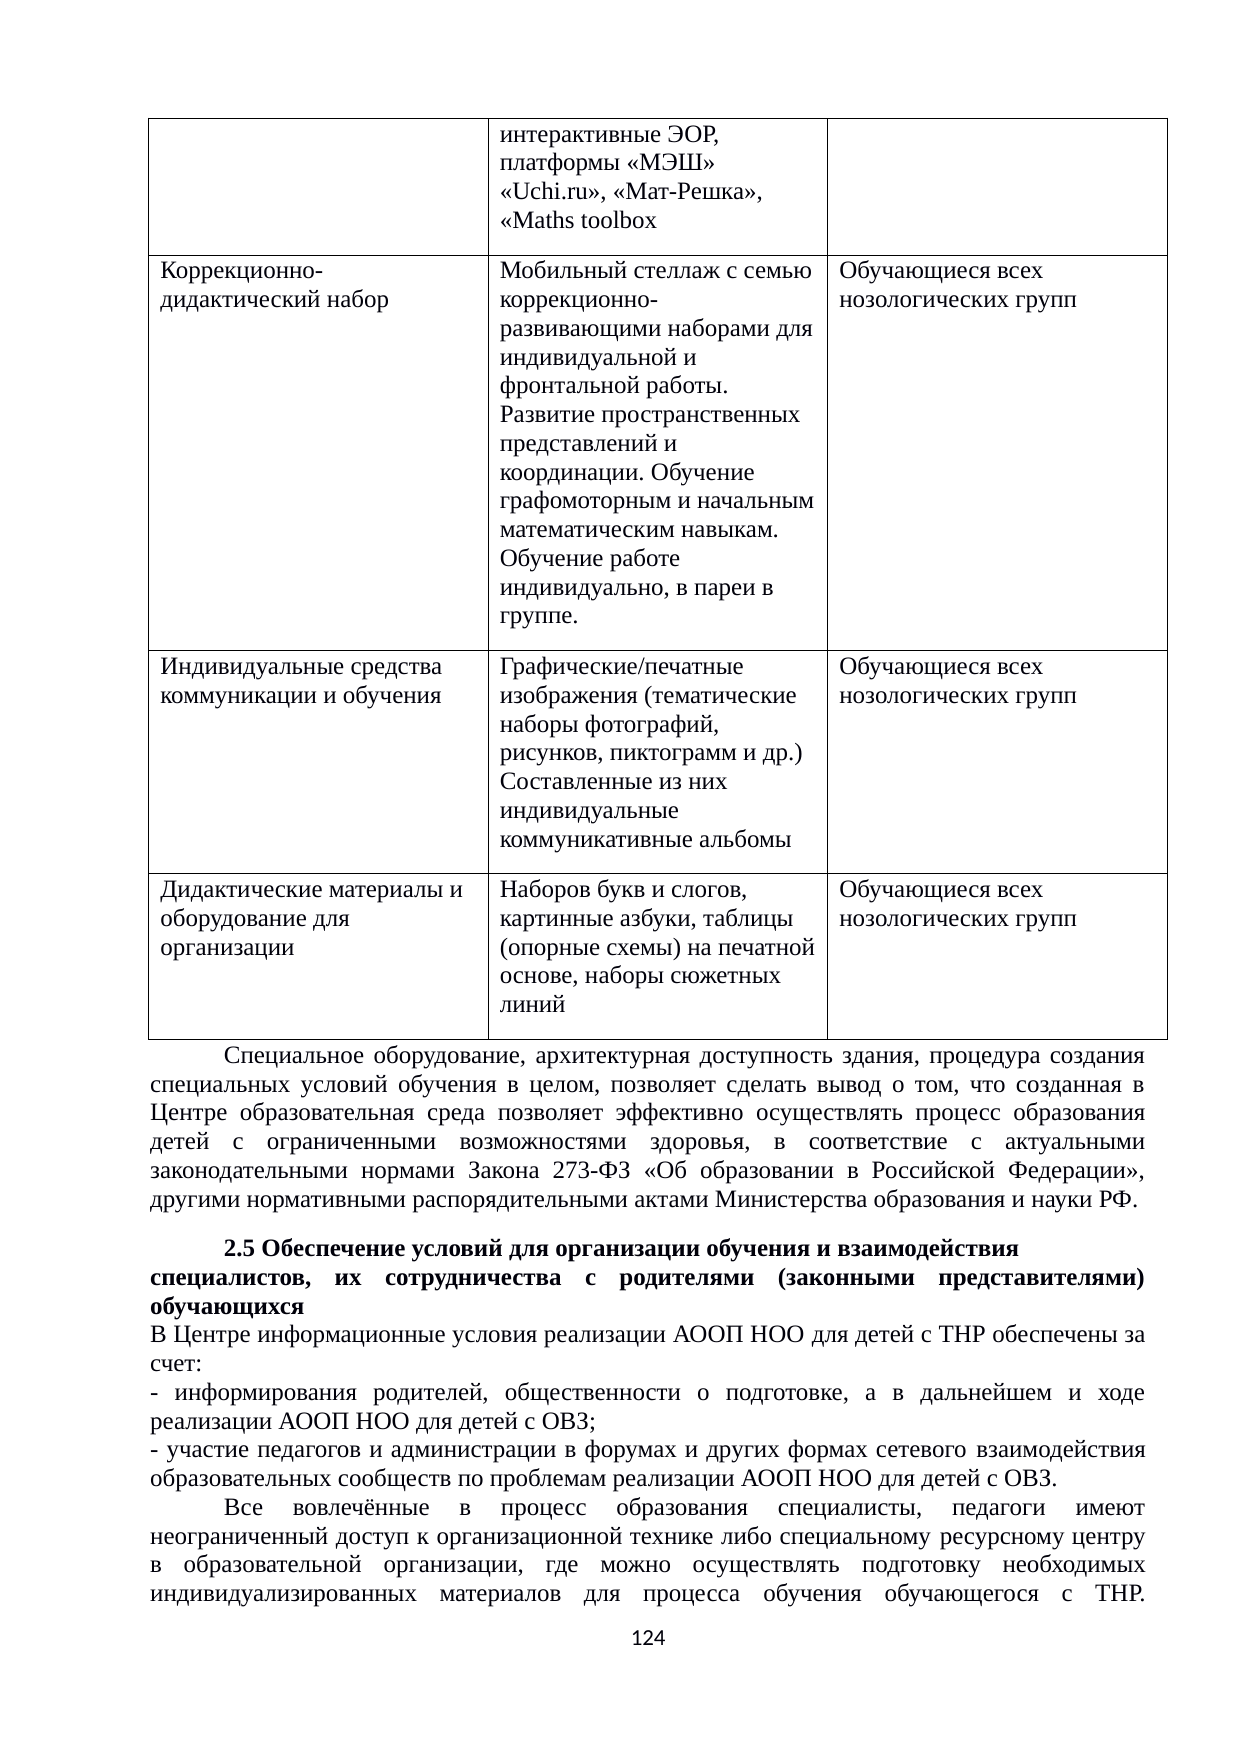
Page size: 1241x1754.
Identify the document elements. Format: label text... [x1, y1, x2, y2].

table_cell Дидактические материалы и оборудование для организации [149, 874, 488, 1039]
text - информирования родителей, общественности о подготовке, а в дальнейшем и ходе реализации АООП НОО для детей с ОВЗ; [150, 1377, 1146, 1434]
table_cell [489, 119, 827, 254]
table_cell Графические/печатные изображения (тематические наборы фотографий, рисунков, пиктограмм и др.) Составленные из них индивидуальные коммуникативные альбомы [489, 651, 827, 873]
table_cell Индивидуальные средства коммуникации и обучения [149, 651, 488, 873]
text 2.5 Обеспечение условий для организации обучения и взаимодействия [150, 1233, 1146, 1262]
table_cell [828, 119, 1167, 254]
text В Центре информационные условия реализации АООП НОО для детей с ТНР обеспечены за счет: [150, 1319, 1146, 1377]
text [150, 1492, 1146, 1607]
table_cell Обучающиеся всех нозологических групп [828, 651, 1167, 873]
table_cell Наборов букв и слогов, картинные азбуки, таблицы (опорные схемы) на печатной основе, наборы сюжетных линий [489, 874, 827, 1039]
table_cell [149, 119, 488, 254]
table_cell Коррекционно-дидактический набор [149, 256, 488, 650]
text Специальное оборудование, архитектурная доступность здания, процедура создания специальных условий обучения в целом, позволяет сделать вывод о том, что созданная в Центре образовательная среда позволяет эффективно осуществлять процесс образования детей с ограниченными возможностями здоровья, в соответствие с актуальными законодательными нормами Закона 273-ФЗ «Об образовании в Российской Федерации», другими нормативными распорядительными актами Министерства образования и науки РФ. [150, 1040, 1146, 1212]
text специалистов, их сотрудничества с родителями (законными представителями) обучающихся [150, 1262, 1146, 1319]
text - участие педагогов и администрации в форумах и других формах сетевого взаимодействия образовательных сообществ по проблемам реализации АООП НОО для детей с ОВЗ. [150, 1434, 1146, 1492]
table_cell Мобильный стеллаж с семью коррекционно-развивающими наборами для индивидуальной и фронтальной работы. Развитие пространственных представлений и координации. Обучение графомоторным и начальным математическим навыкам. Обучение работе индивидуально, в пареи в группе. [489, 256, 827, 650]
table_cell Обучающиеся всех нозологических групп [828, 256, 1167, 650]
table_cell Обучающиеся всех нозологических групп [828, 874, 1167, 1039]
